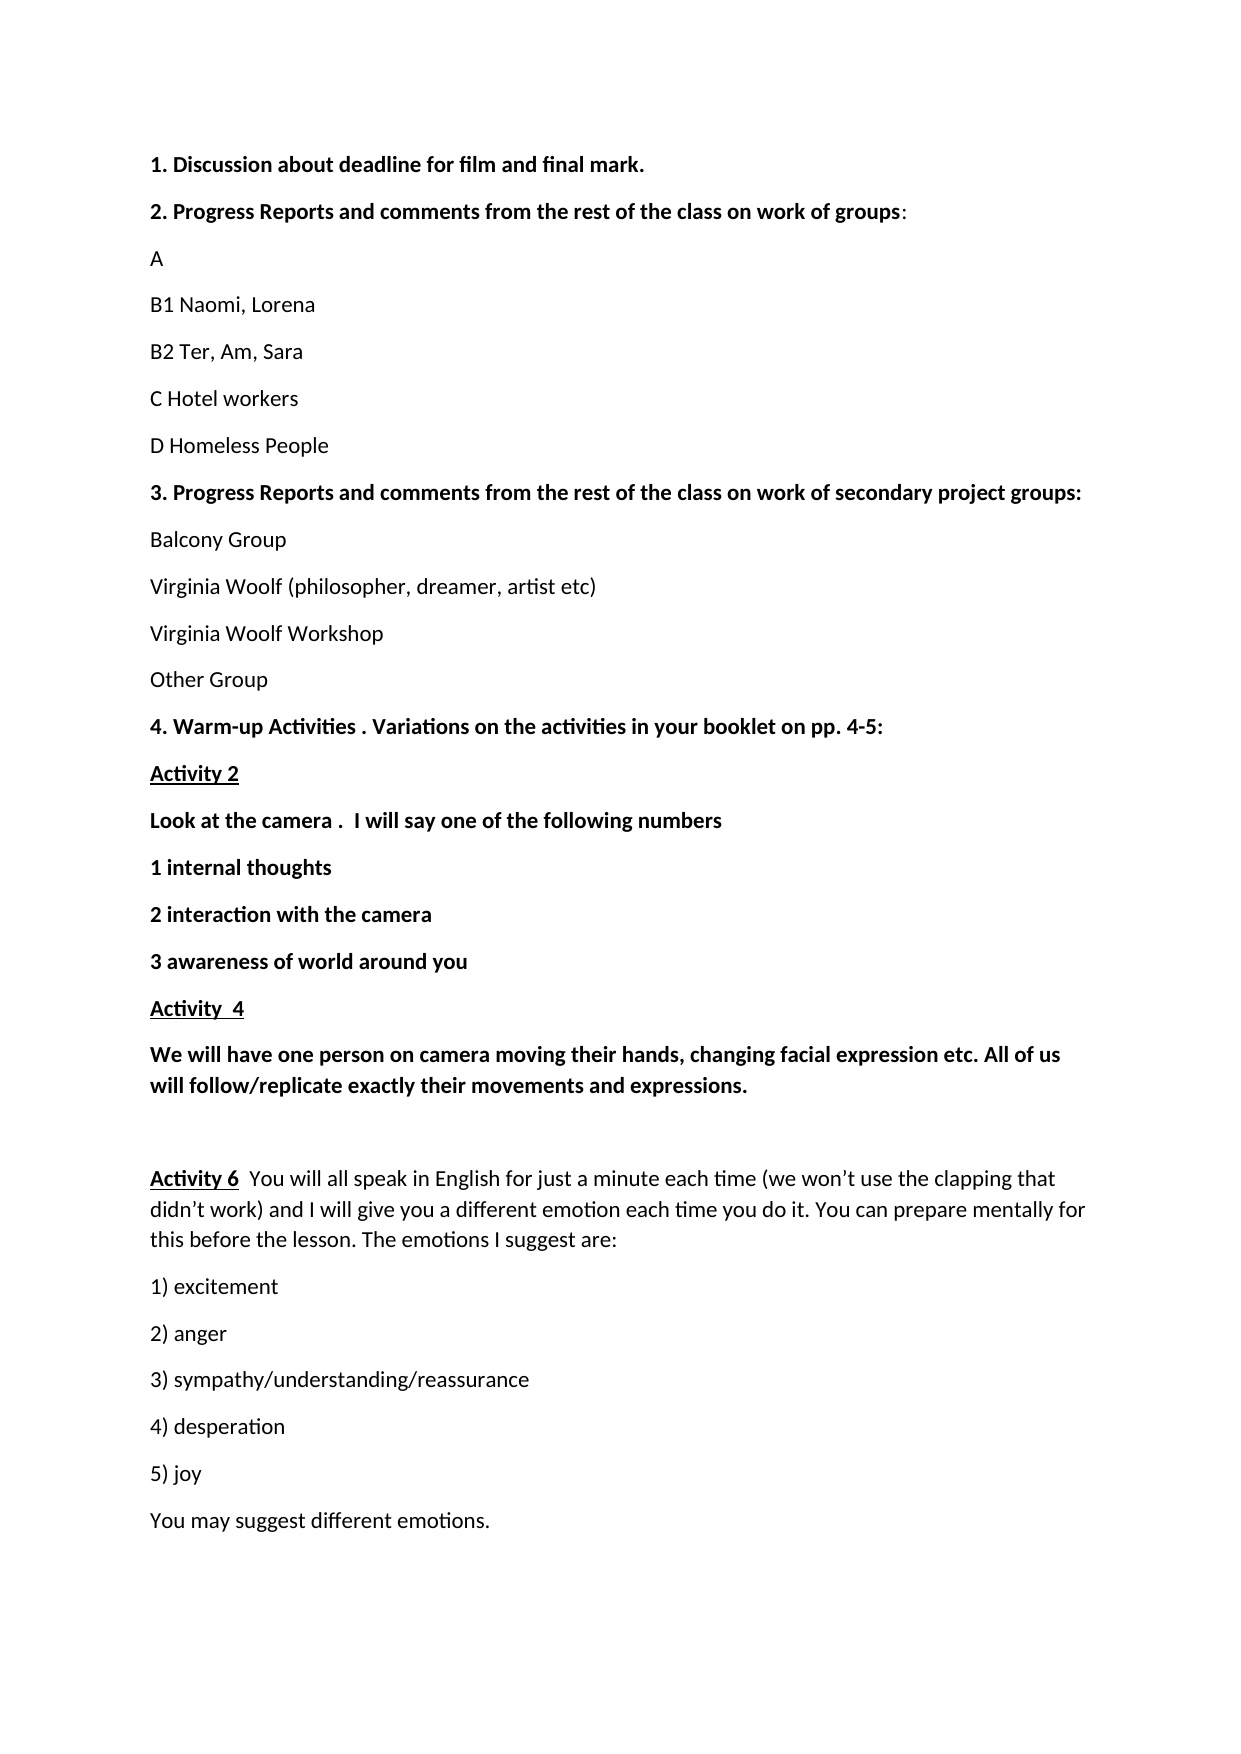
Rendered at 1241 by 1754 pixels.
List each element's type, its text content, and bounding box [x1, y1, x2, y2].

text Virginia Woolf (philosopher, dreamer, artist etc) [150, 572, 1090, 600]
text 5) joy [150, 1459, 1090, 1487]
text Activity 2 [150, 759, 1090, 787]
text 4) desperation [150, 1412, 1090, 1441]
text 1 internal thoughts [150, 853, 1090, 881]
text 3. Progress Reports and comments from the rest of the class on work of secondary project groups: [150, 478, 1090, 506]
text 3 awareness of world around you [150, 947, 1090, 975]
text Activity 6 You will all speak in English for just a minute each time (we won’t use the clapping that didn’t work) and I will give you a different emotion each time you do it. You can prepare mentally for this before the lesson. The emotions I suggest are: [150, 1164, 1090, 1253]
text We will have one person on camera moving their hands, changing facial expression etc. All of us will follow/replicate exactly their movements and expressions. [150, 1041, 1090, 1099]
text B1 Naomi, Lorena [150, 291, 1090, 319]
text A [150, 244, 1090, 272]
text 4. Warm-up Activities . Variations on the activities in your booklet on pp. 4-5: [150, 712, 1090, 741]
text Activity 4 [150, 994, 1090, 1022]
text 3) sympathy/understanding/reassurance [150, 1366, 1090, 1394]
text 2. Progress Reports and comments from the rest of the class on work of groups: [150, 197, 1090, 225]
text C Hotel workers [150, 384, 1090, 412]
text B2 Ter, Am, Sara [150, 337, 1090, 366]
text Balcony Group [150, 525, 1090, 553]
text D Homeless People [150, 431, 1090, 459]
text 2) anger [150, 1319, 1090, 1347]
text 1. Discussion about deadline for film and final mark. [150, 150, 1090, 178]
text 2 interaction with the camera [150, 900, 1090, 928]
text 1) excitement [150, 1272, 1090, 1300]
text Look at the camera . I will say one of the following numbers [150, 806, 1090, 834]
text Virginia Woolf Workshop [150, 619, 1090, 647]
text You may suggest different emotions. [150, 1506, 1090, 1534]
text Other Group [150, 666, 1090, 694]
